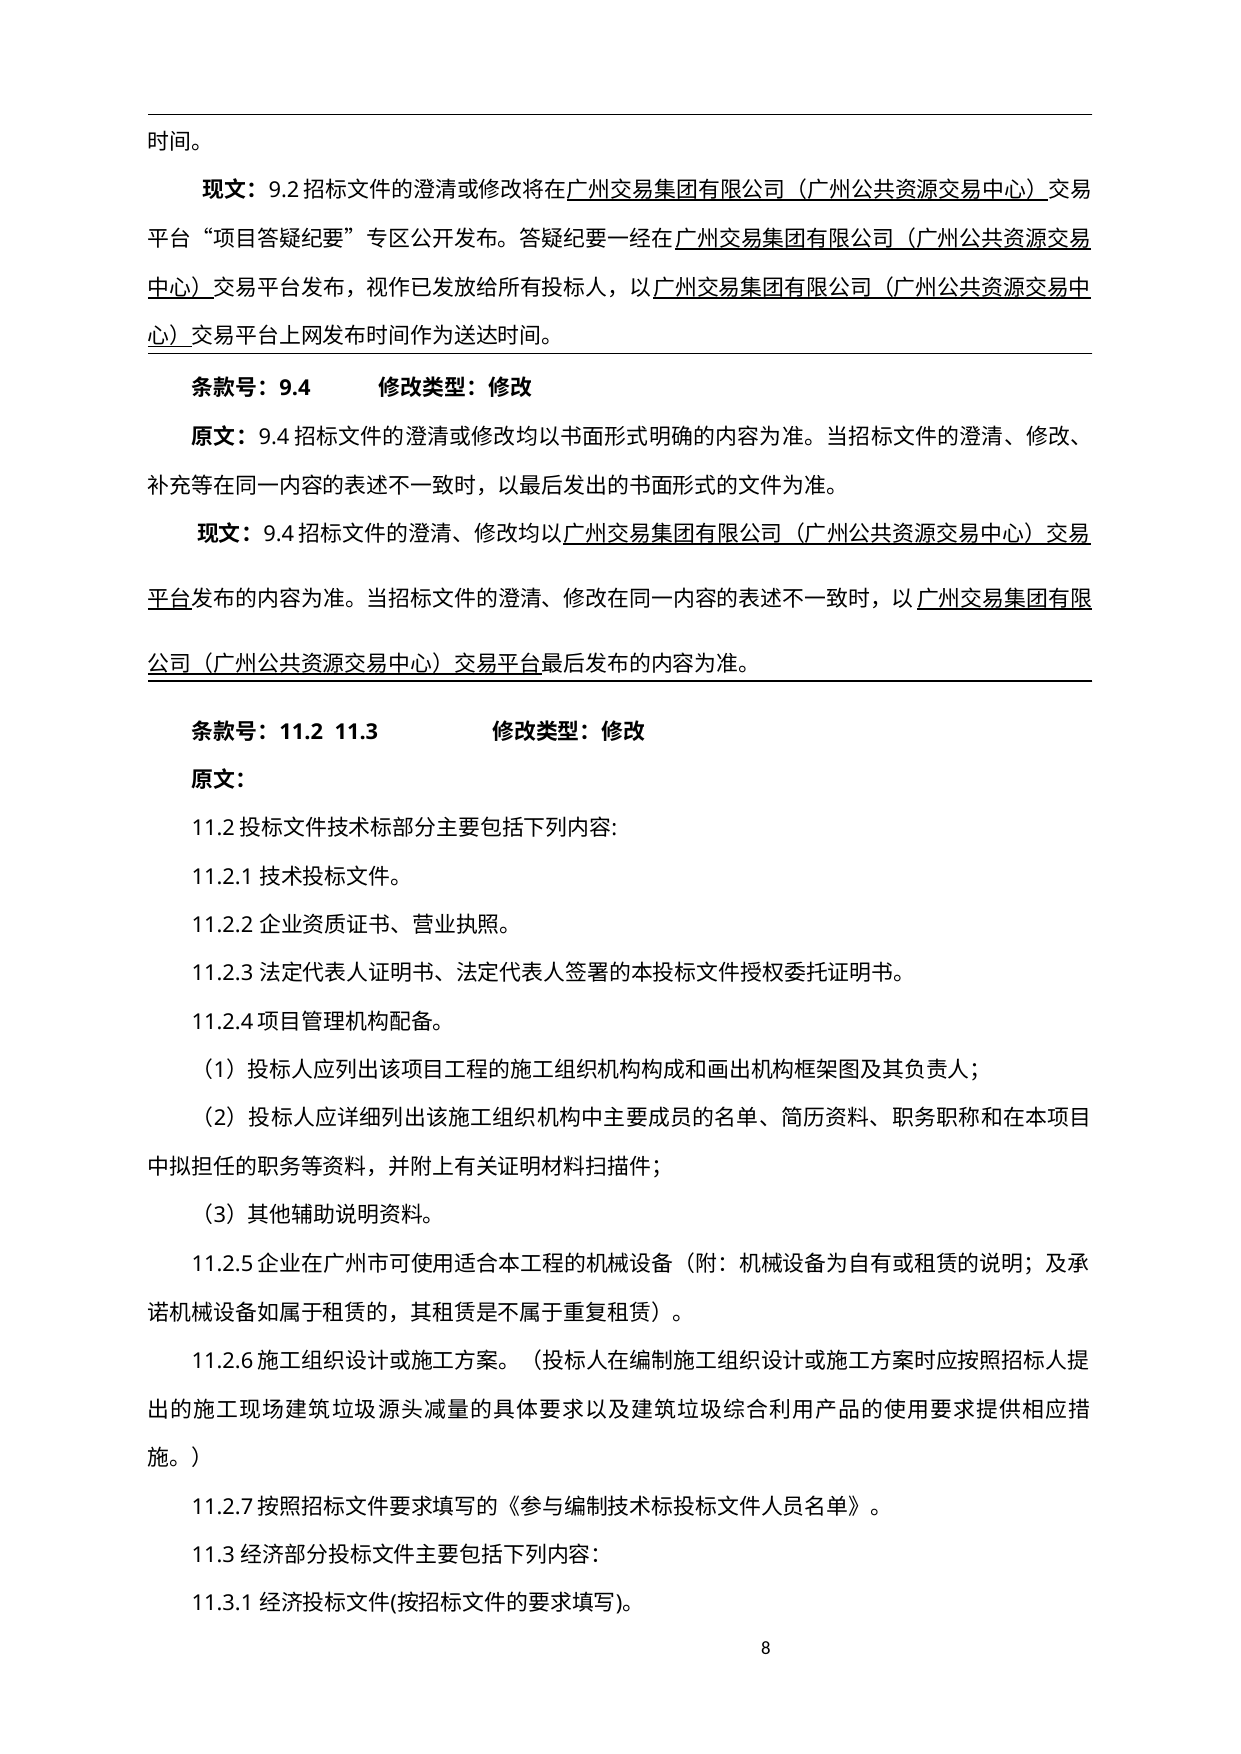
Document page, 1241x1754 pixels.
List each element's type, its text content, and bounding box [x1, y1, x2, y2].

text （2）投标人应详细列出该施工组织机构中主要成员的名单、简历资料、职务职称和在本项目中拟担任的职务等资料，并附上有关证明材料扫描件； [148, 1100, 1092, 1181]
text 原文： [148, 762, 1092, 794]
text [148, 123, 1092, 156]
text （1）投标人应列出该项目工程的施工组织机构构成和画出机构框架图及其负责人； [148, 1052, 1092, 1084]
text 11.2.1 技术投标文件。 [148, 858, 1092, 891]
text 11.2.6施工组织设计或施工方案。（投标人在编制施工组织设计或施工方案时应按照招标人提出的施工现场建筑垃圾源头减量的具体要求以及建筑垃圾综合利用产品的使用要求提供相应措施。） [148, 1342, 1092, 1472]
text （3）其他辅助说明资料。 [148, 1197, 1092, 1229]
text 11.2.5企业在广州市可使用适合本工程的机械设备（附：机械设备为自有或租赁的说明；及承诺机械设备如属于租赁的，其租赁是不属于重复租赁）。 [148, 1245, 1092, 1327]
text 现文：9.2招标文件的澄清或修改将在广州交易集团有限公司（广州公共资源交易中心）交易平台“项目答疑纪要”专区公开发布。答疑纪要一经在广州交易集团有限公司（广州公共资源交易中心）交易平台发布，视作已发放给所有投标人，以广州交易集团有限公司（广州公共资源交易中心）交易平台上网发布时间作为送达时间。 [148, 172, 1092, 353]
text 11.3 经济部分投标文件主要包括下列内容： [148, 1537, 1092, 1569]
text 11.2.7按照招标文件要求填写的《参与编制技术标投标文件人员名单》。 [148, 1488, 1092, 1521]
text 11.2.3 法定代表人证明书、法定代表人签署的本投标文件授权委托证明书。 [148, 955, 1092, 987]
text 11.2.2 企业资质证书、营业执照。 [148, 907, 1092, 939]
text 11.2.4项目管理机构配备。 [148, 1003, 1092, 1036]
text 条款号：11.2 11.3 修改类型：修改 [148, 713, 1092, 746]
text 条款号：9.4 修改类型：修改 [148, 370, 1092, 403]
text 11.3.1 经济投标文件(按招标文件的要求填写)。 [148, 1585, 1092, 1617]
text 原文：9.4招标文件的澄清或修改均以书面形式明确的内容为准。当招标文件的澄清、修改、补充等在同一内容的表述不一致时，以最后发出的书面形式的文件为准。 [148, 418, 1092, 500]
text 11.2投标文件技术标部分主要包括下列内容: [148, 810, 1092, 842]
text 现文：9.4招标文件的澄清、修改均以广州交易集团有限公司（广州公共资源交易中心）交易平台发布的内容为准。当招标文件的澄清、修改在同一内容的表述不一致时，以广州交易集团有限公司（广州公共资源交易中心）交易平台最后发布的内容为准。 [148, 516, 1092, 680]
